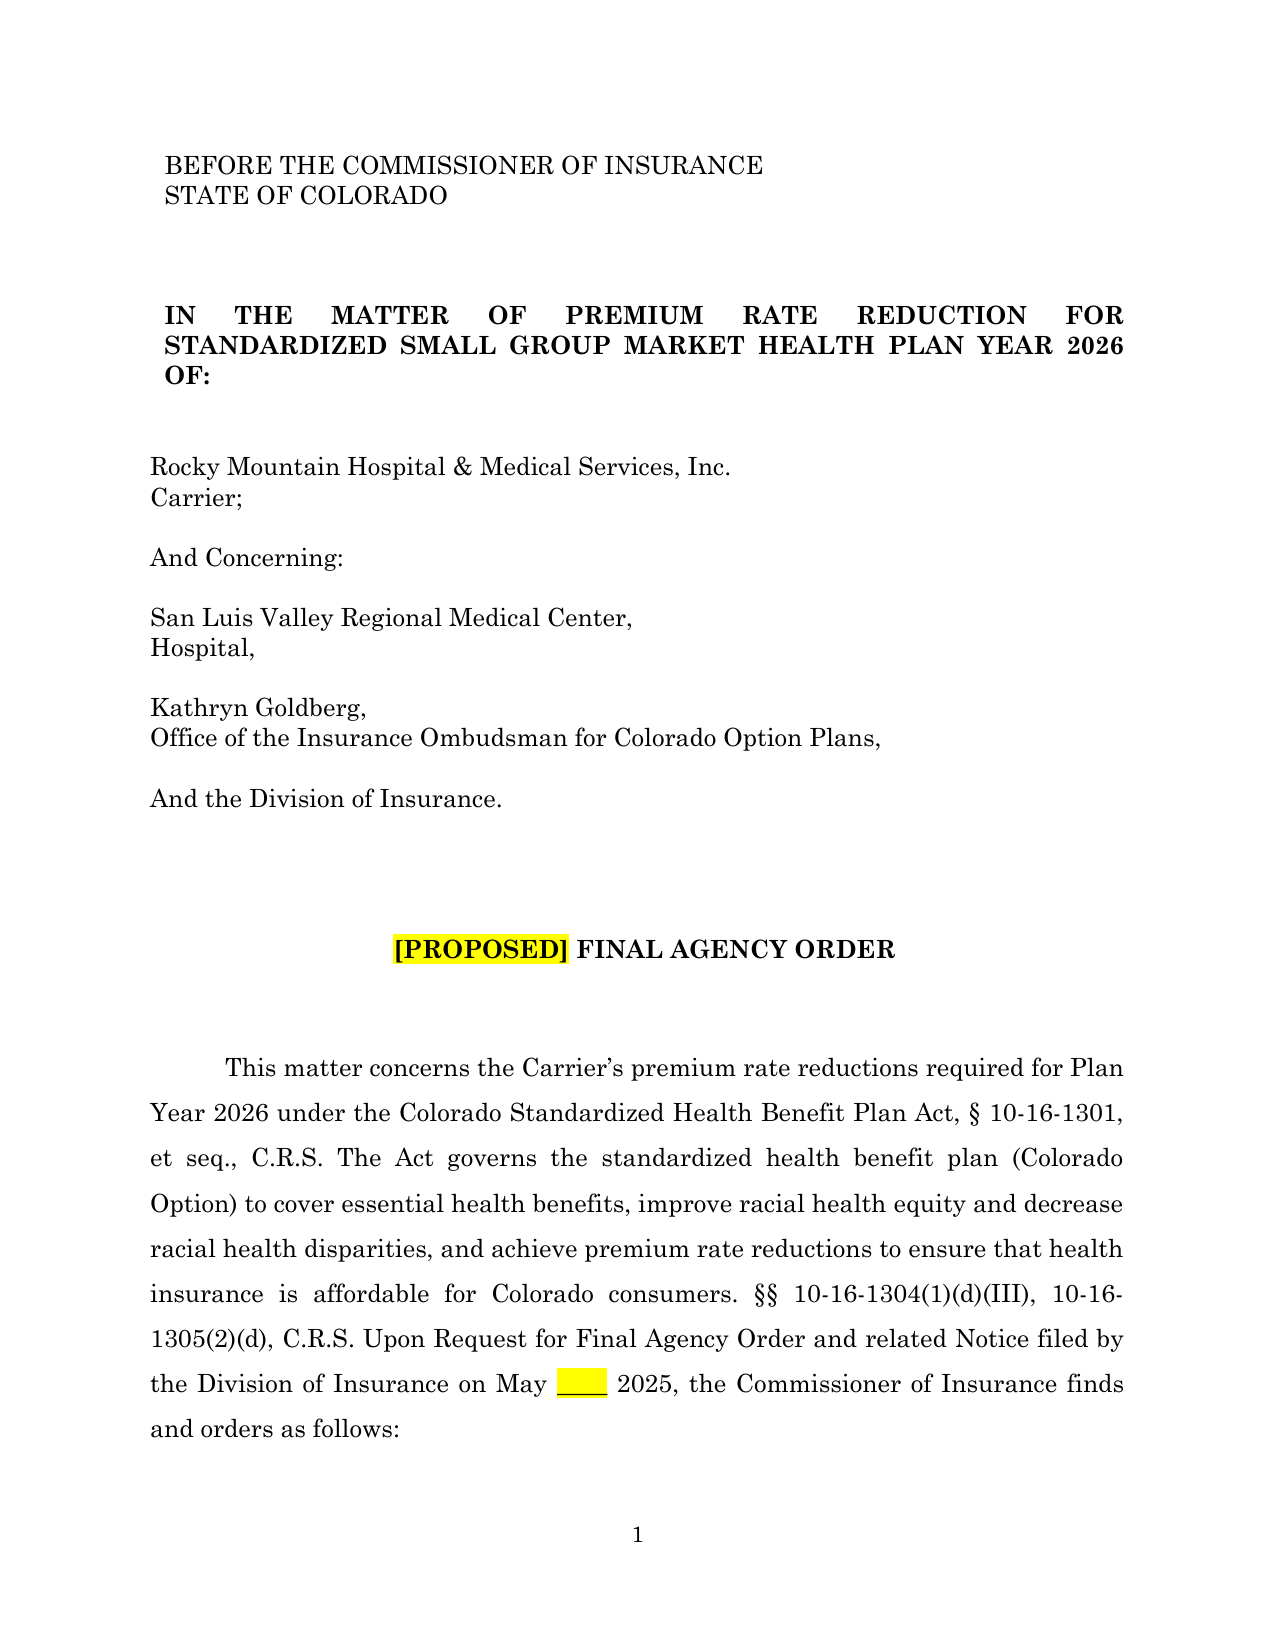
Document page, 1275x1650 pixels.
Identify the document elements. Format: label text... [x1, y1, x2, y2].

text San Luis Valley Regional Medical Center, [150, 602, 1125, 632]
text Hospital, [150, 632, 1125, 662]
text BEFORE THE COMMISSIONER OF INSURANCE [164, 150, 1125, 180]
text This matter concerns the Carrier’s premium rate reductions required for Plan Year 2026 under the Colorado Standardized Health Benefit Plan Act, § 10-16-1301, et seq., C.R.S. The Act governs the standardized health benefit plan (Colorado Option) to cover essential health benefits, improve racial health equity and decrease racial health disparities, and achieve premium rate reductions to ensure that health insurance is affordable for Colorado consumers. §§ 10-16-1304(1)(d)(III), 10-16-1305(2)(d), C.R.S. Upon Request for Final Agency Order and related Notice filed by the Division of Insurance on May ____ 2025, the Commissioner of Insurance finds and orders as follows: [150, 1052, 1125, 1443]
text [PROPOSED] FINAL AGENCY ORDER [164, 933, 1125, 964]
text Rocky Mountain Hospital & Medical Services, Inc. [150, 451, 1125, 481]
text Carrier; [150, 481, 1125, 511]
text Kathryn Goldberg, [150, 692, 1125, 722]
text STATE OF COLORADO [164, 180, 1125, 210]
text IN THE MATTER OF PREMIUM RATE REDUCTION FOR STANDARDIZED SMALL GROUP MARKET HEALTH PLAN YEAR 2026 OF: [164, 300, 1125, 390]
text And Concerning: [150, 541, 1125, 572]
text And the Division of Insurance. [150, 782, 1125, 812]
text Office of the Insurance Ombudsman for Colorado Option Plans, [150, 722, 1125, 752]
